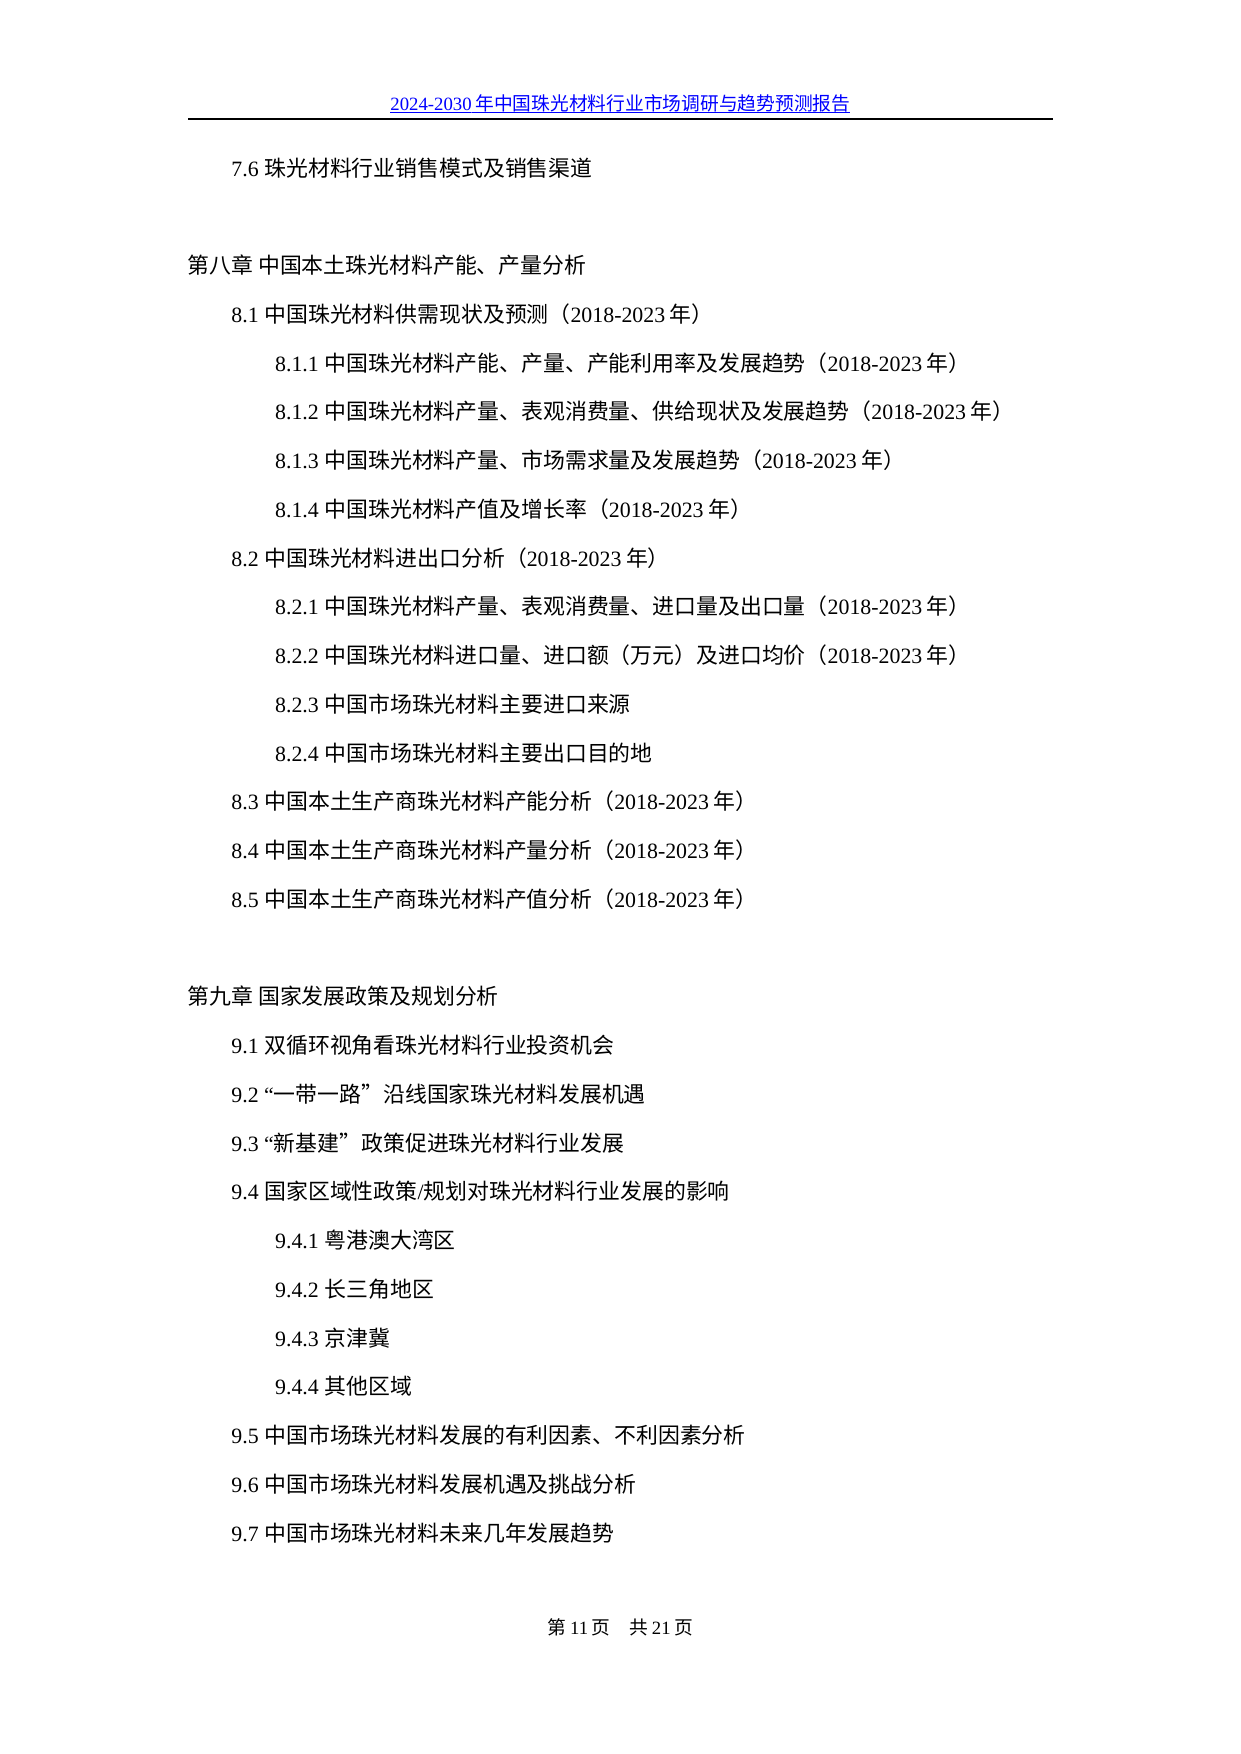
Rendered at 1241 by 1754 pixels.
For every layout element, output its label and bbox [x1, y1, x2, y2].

text [187, 150, 1053, 1548]
